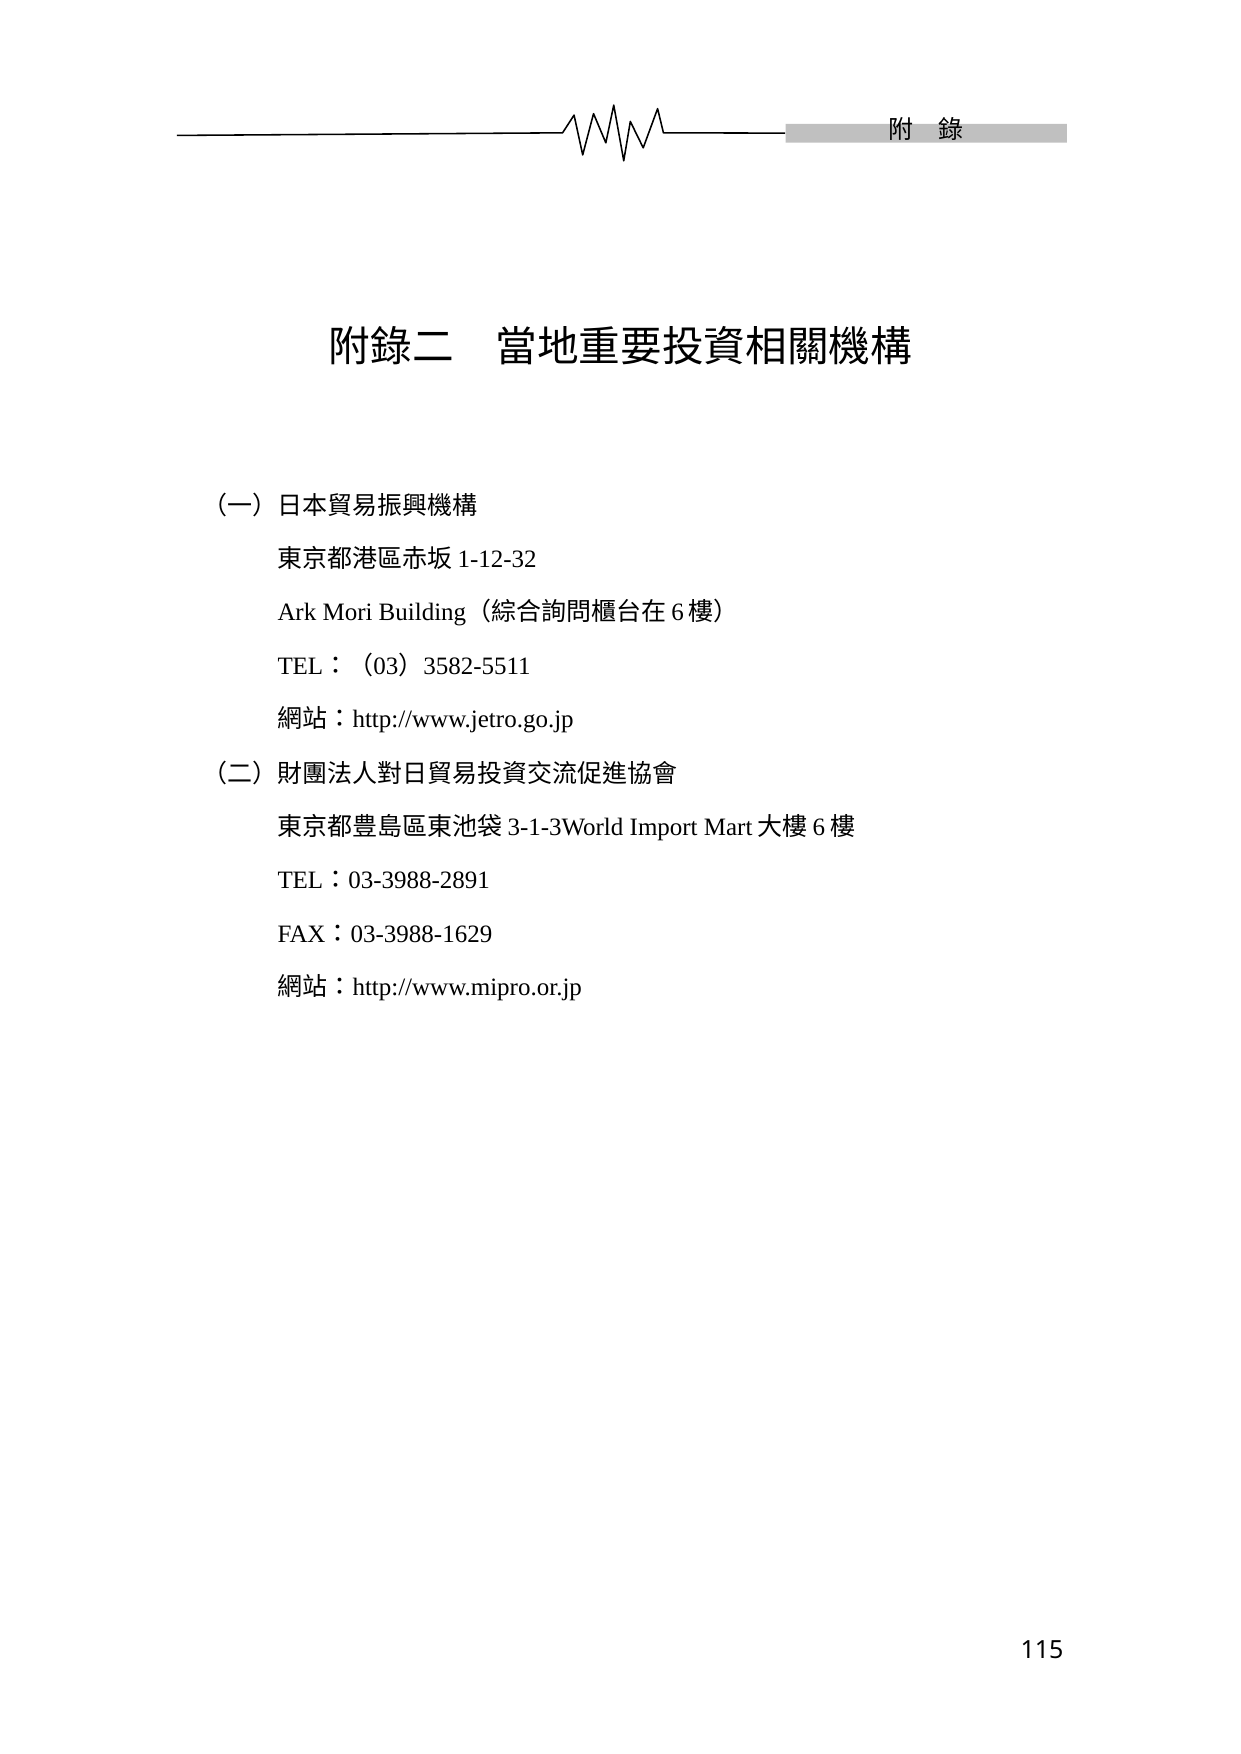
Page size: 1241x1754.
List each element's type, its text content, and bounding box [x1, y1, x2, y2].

text FAX：03-3988-1629 [202, 906, 1063, 959]
text 東京都豊島區東池袋3-1-3World Import Mart大樓6樓 [202, 798, 1063, 852]
text 網站：http://www.mipro.or.jp [202, 959, 1063, 1013]
text 網站：http://www.jetro.go.jp [202, 691, 1063, 745]
text Ark Mori Building（綜合詢問櫃台在6樓） [202, 584, 1063, 638]
text TEL：03-3988-2891 [202, 852, 1063, 906]
text 附錄二 當地重要投資相關機構 [177, 290, 1063, 397]
text （二）財團法人對日貿易投資交流促進協會 [202, 745, 1063, 798]
text （一）日本貿易振興機構 [202, 477, 1063, 531]
text 東京都港區赤坂1-12-32 [202, 531, 1063, 584]
text TEL：（03）3582-5511 [202, 638, 1063, 691]
